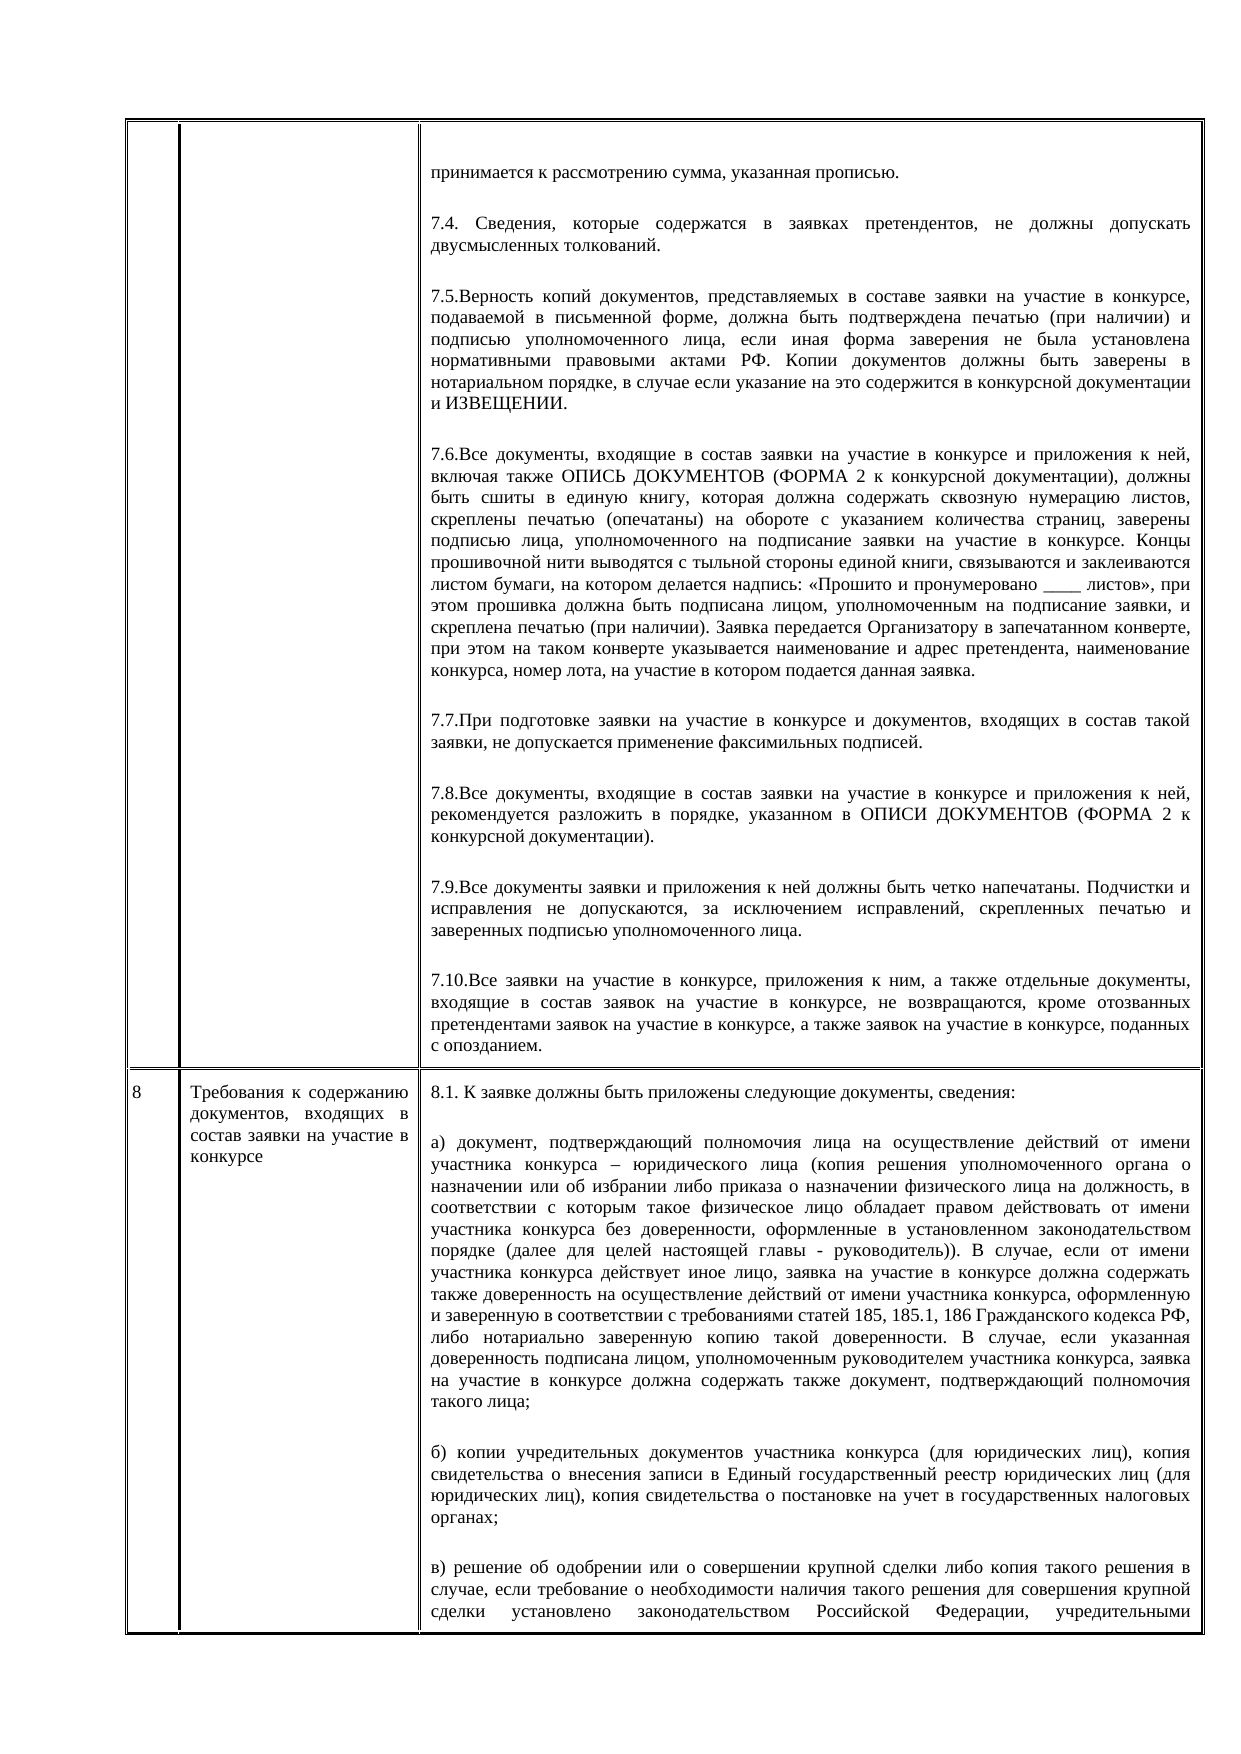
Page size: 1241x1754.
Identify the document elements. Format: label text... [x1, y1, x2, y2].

table_cell 7 [128, 120, 179, 1067]
table_cell 8 [126, 1067, 179, 1632]
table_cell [420, 122, 1201, 1067]
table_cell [420, 1067, 1203, 1632]
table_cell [179, 1070, 420, 1632]
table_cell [179, 122, 420, 1067]
